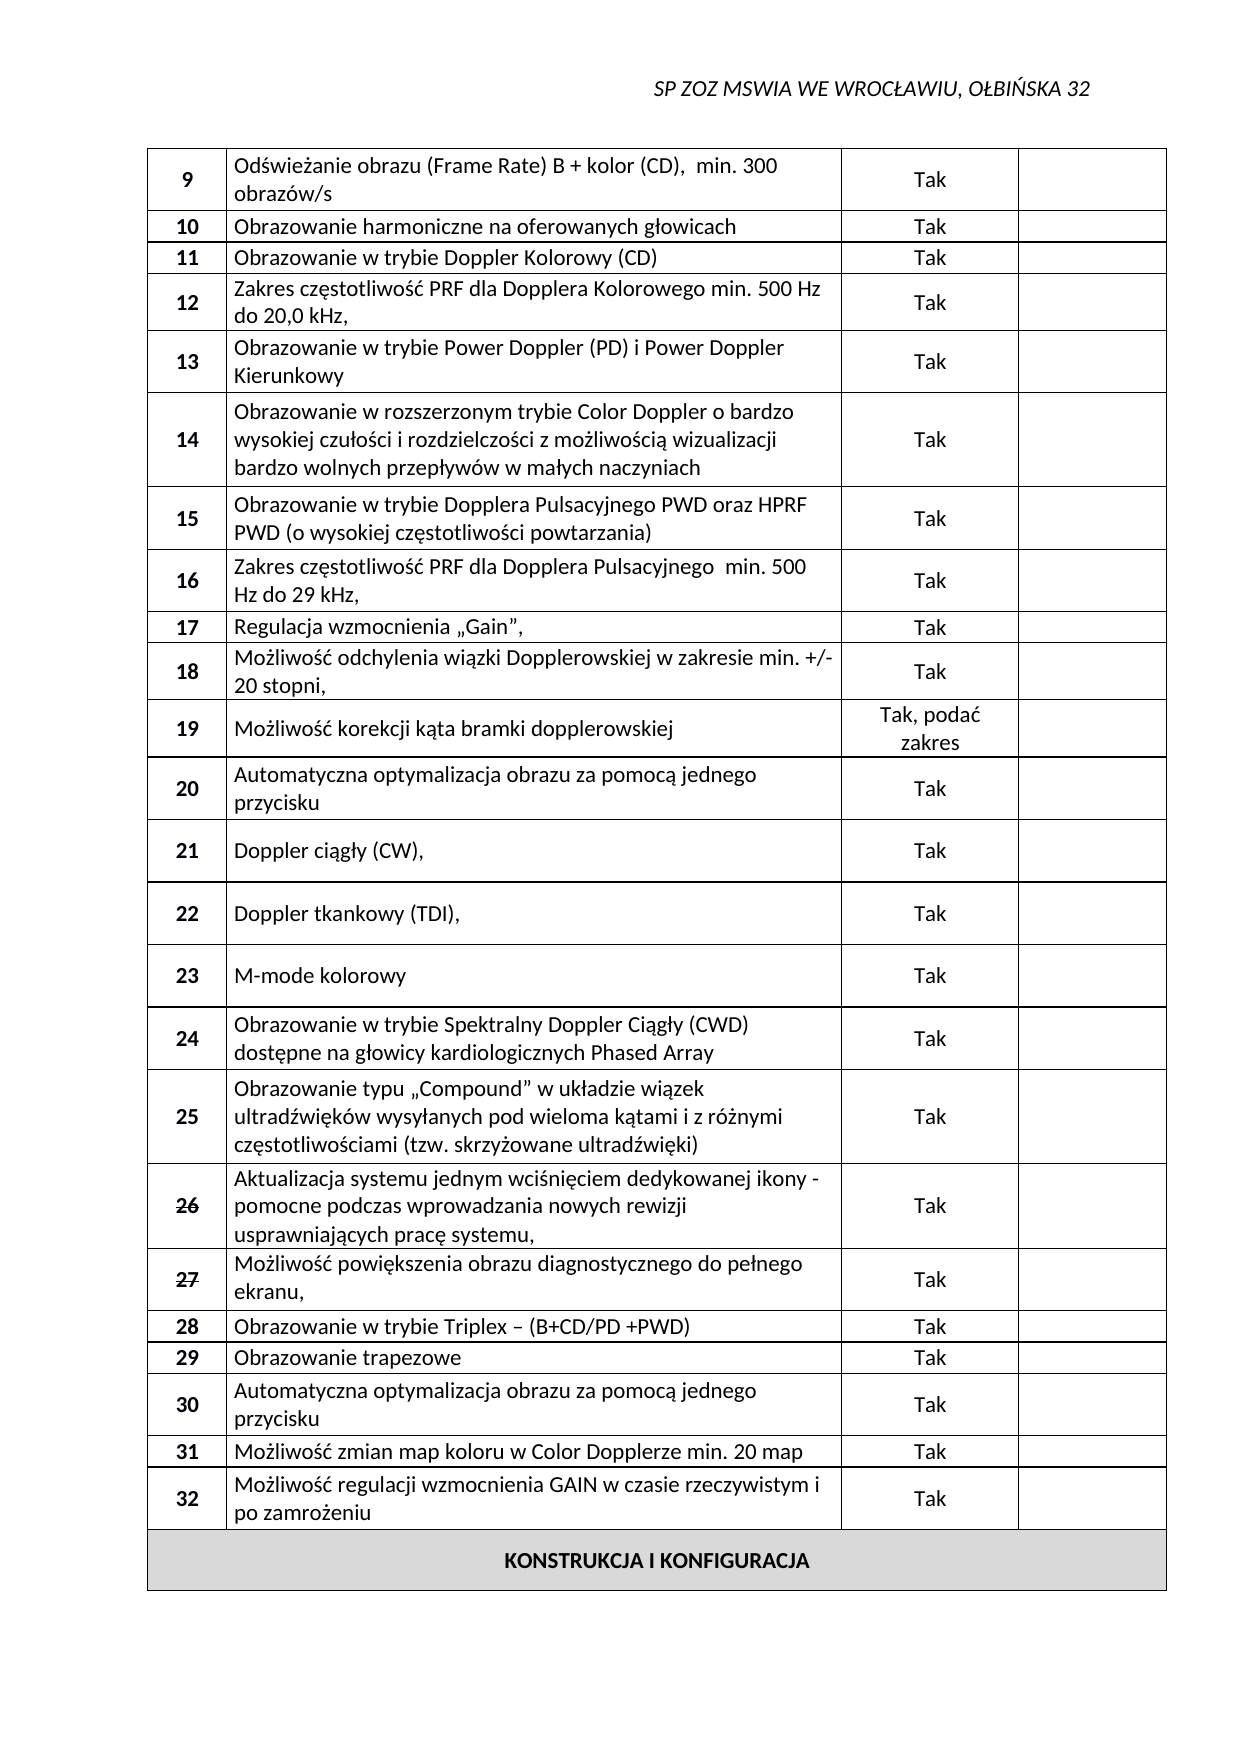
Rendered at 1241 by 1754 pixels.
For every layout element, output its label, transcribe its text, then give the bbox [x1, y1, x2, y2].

table_cell Tak [842, 243, 1018, 273]
table_cell 16 [148, 550, 226, 611]
table_cell Obrazowanie w trybie Triplex – (B+CD/PD +PWD) [227, 1311, 841, 1341]
table_cell Tak [842, 211, 1018, 241]
table_cell [1019, 1249, 1166, 1310]
table_cell Odświeżanie obrazu (Frame Rate) B + kolor (CD), min. 300 obrazów/s [227, 149, 841, 210]
table_cell 25 [148, 1070, 226, 1163]
table_cell Automatyczna optymalizacja obrazu za pomocą jednego przycisku [227, 1374, 841, 1435]
table_cell 29 [148, 1343, 226, 1373]
table_cell [1019, 1343, 1166, 1373]
table_cell Tak [842, 1311, 1018, 1341]
table_cell Tak [842, 1343, 1018, 1373]
table_cell [1019, 331, 1166, 392]
table_cell Możliwość regulacji wzmocnienia GAIN w czasie rzeczywistym i po zamrożeniu [227, 1468, 841, 1529]
table_cell [1019, 243, 1166, 273]
table_cell Tak [842, 274, 1018, 330]
table_cell Doppler tkankowy (TDI), [227, 883, 841, 944]
table_cell Obrazowanie w rozszerzonym trybie Color Doppler o bardzo wysokiej czułości i rozdzielczości z możliwością wizualizacji bardzo wolnych przepływów w małych naczyniach [227, 393, 841, 486]
table_cell Tak, podać zakres [842, 700, 1018, 756]
table_cell [1019, 1164, 1166, 1248]
table_cell Możliwość powiększenia obrazu diagnostycznego do pełnego ekranu, [227, 1249, 841, 1310]
table_cell [1019, 1070, 1166, 1163]
table_cell [1019, 1468, 1166, 1529]
table_cell [1019, 1374, 1166, 1435]
table_cell 11 [148, 243, 226, 273]
table_cell KONSTRUKCJA I KONFIGURACJA [148, 1530, 1166, 1590]
table_cell [1019, 1311, 1166, 1341]
table_cell 26 [148, 1164, 226, 1248]
table_cell Tak [842, 758, 1018, 819]
table_cell Aktualizacja systemu jednym wciśnięciem dedykowanej ikony - pomocne podczas wprowadzania nowych rewizji usprawniających pracę systemu, [227, 1164, 841, 1248]
table_cell Automatyczna optymalizacja obrazu za pomocą jednego przycisku [227, 758, 841, 819]
table_cell [1019, 758, 1166, 819]
table_cell Możliwość zmian map koloru w Color Dopplerze min. 20 map [227, 1436, 841, 1466]
table_cell 32 [148, 1468, 226, 1529]
table_cell Tak [842, 1436, 1018, 1466]
table_cell [1019, 643, 1166, 699]
table_cell [1019, 700, 1166, 756]
table_cell [1019, 487, 1166, 548]
table_cell Zakres częstotliwość PRF dla Dopplera Kolorowego min. 500 Hz do 20,0 kHz, [227, 274, 841, 330]
table_cell Obrazowanie harmoniczne na oferowanych głowicach [227, 211, 841, 241]
table_cell Tak [842, 820, 1018, 881]
table_cell Tak [842, 1008, 1018, 1069]
table_cell Możliwość korekcji kąta bramki dopplerowskiej [227, 700, 841, 756]
table_cell Obrazowanie w trybie Doppler Kolorowy (CD) [227, 243, 841, 273]
table_cell 17 [148, 612, 226, 642]
table_cell Tak [842, 945, 1018, 1006]
table_cell 20 [148, 758, 226, 819]
table_cell Obrazowanie w trybie Power Doppler (PD) i Power Doppler Kierunkowy [227, 331, 841, 392]
table_cell 15 [148, 487, 226, 548]
table_cell 18 [148, 643, 226, 699]
table_cell Doppler ciągły (CW), [227, 820, 841, 881]
table_cell Zakres częstotliwość PRF dla Dopplera Pulsacyjnego min. 500 Hz do 29 kHz, [227, 550, 841, 611]
table_cell Tak [842, 1070, 1018, 1163]
table_cell Tak [842, 550, 1018, 611]
table_cell [1019, 612, 1166, 642]
table_cell Tak [842, 149, 1018, 210]
table_cell 13 [148, 331, 226, 392]
table_cell Obrazowanie typu „Compound” w układzie wiązek ultradźwięków wysyłanych pod wieloma kątami i z różnymi częstotliwościami (tzw. skrzyżowane ultradźwięki) [227, 1070, 841, 1163]
table_cell Tak [842, 1164, 1018, 1248]
table_cell Tak [842, 643, 1018, 699]
table_cell Tak [842, 1249, 1018, 1310]
table_cell 22 [148, 883, 226, 944]
table_cell 23 [148, 945, 226, 1006]
table_cell Obrazowanie w trybie Dopplera Pulsacyjnego PWD oraz HPRF PWD (o wysokiej częstotliwości powtarzania) [227, 487, 841, 548]
table_cell 14 [148, 393, 226, 486]
table_cell M-mode kolorowy [227, 945, 841, 1006]
table_cell [1019, 550, 1166, 611]
table_cell 12 [148, 274, 226, 330]
table_cell 28 [148, 1311, 226, 1341]
table_cell Obrazowanie trapezowe [227, 1343, 841, 1373]
table_cell 30 [148, 1374, 226, 1435]
table_cell Tak [842, 487, 1018, 548]
table_cell [1019, 211, 1166, 241]
table_cell Tak [842, 1468, 1018, 1529]
table_cell Regulacja wzmocnienia „Gain”, [227, 612, 841, 642]
table_cell Tak [842, 883, 1018, 944]
table_cell Tak [842, 1374, 1018, 1435]
table_cell 31 [148, 1436, 226, 1466]
table_cell [1019, 149, 1166, 210]
table_cell 24 [148, 1008, 226, 1069]
table_cell [1019, 1436, 1166, 1466]
table_cell [1019, 945, 1166, 1006]
table_cell 27 [148, 1249, 226, 1310]
table_cell 21 [148, 820, 226, 881]
table_cell Możliwość odchylenia wiązki Dopplerowskiej w zakresie min. +/- 20 stopni, [227, 643, 841, 699]
table_cell Tak [842, 331, 1018, 392]
table_cell 9 [148, 149, 226, 210]
table_cell Tak [842, 393, 1018, 486]
table_cell Obrazowanie w trybie Spektralny Doppler Ciągły (CWD) dostępne na głowicy kardiologicznych Phased Array [227, 1008, 841, 1069]
table_cell Tak [842, 612, 1018, 642]
table_cell [1019, 1008, 1166, 1069]
table_cell [1019, 820, 1166, 881]
table_cell 10 [148, 211, 226, 241]
table_cell [1019, 393, 1166, 486]
table_cell [1019, 883, 1166, 944]
table_cell [1019, 274, 1166, 330]
table_cell 19 [148, 700, 226, 756]
